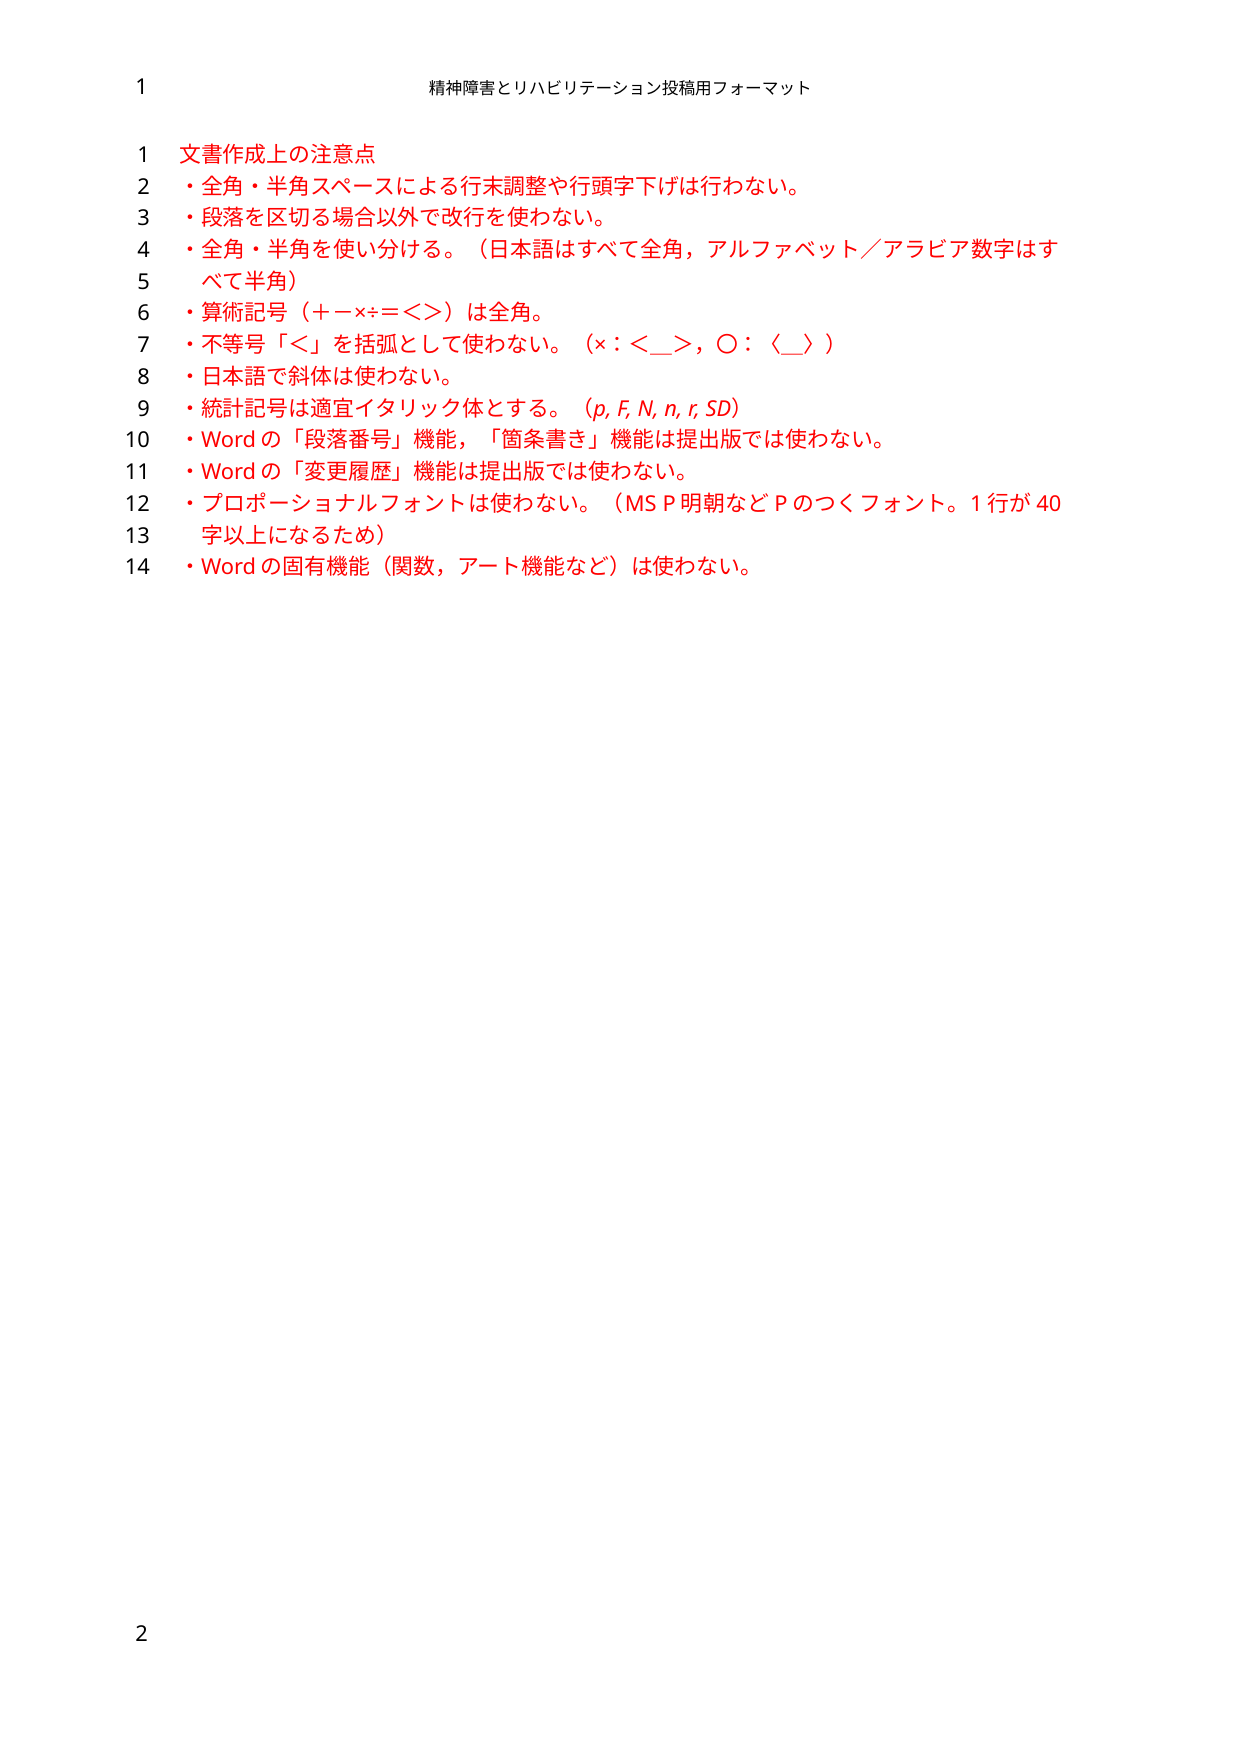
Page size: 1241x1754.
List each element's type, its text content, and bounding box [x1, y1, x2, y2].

text ・段落を区切る場合以外で改行を使わない。 [179, 200, 1061, 232]
text ・Wordの「変更履歴」機能は提出版では使わない。 [179, 454, 1061, 486]
text 文書作成上の注意点 [179, 137, 1061, 169]
text ・算術記号（＋－×÷＝＜＞）は全角。 [179, 295, 1061, 327]
text ・全角・半角スペースによる行末調整や行頭字下げは行わない。 [179, 169, 1061, 200]
text ・全角・半角を使い分ける。（日本語はすべて全角，アルファベット／アラビア数字はすべて半角） [179, 232, 1061, 295]
text ・プロポーショナルフォントは使わない。（MS P明朝などPのつくフォント。1行が40字以上になるため） [179, 486, 1061, 549]
text ・不等号「＜」を括弧として使わない。（×：＜＿＞，〇：〈＿〉） [179, 327, 1061, 359]
text ・統計記号は適宜イタリック体とする。（p, F, N, n, r, SD） [179, 391, 1061, 422]
text ・Wordの固有機能（関数，アート機能など）は使わない。 [179, 549, 1061, 581]
text ・Wordの「段落番号」機能，「箇条書き」機能は提出版では使わない。 [179, 422, 1061, 454]
text ・日本語で斜体は使わない。 [179, 359, 1061, 391]
